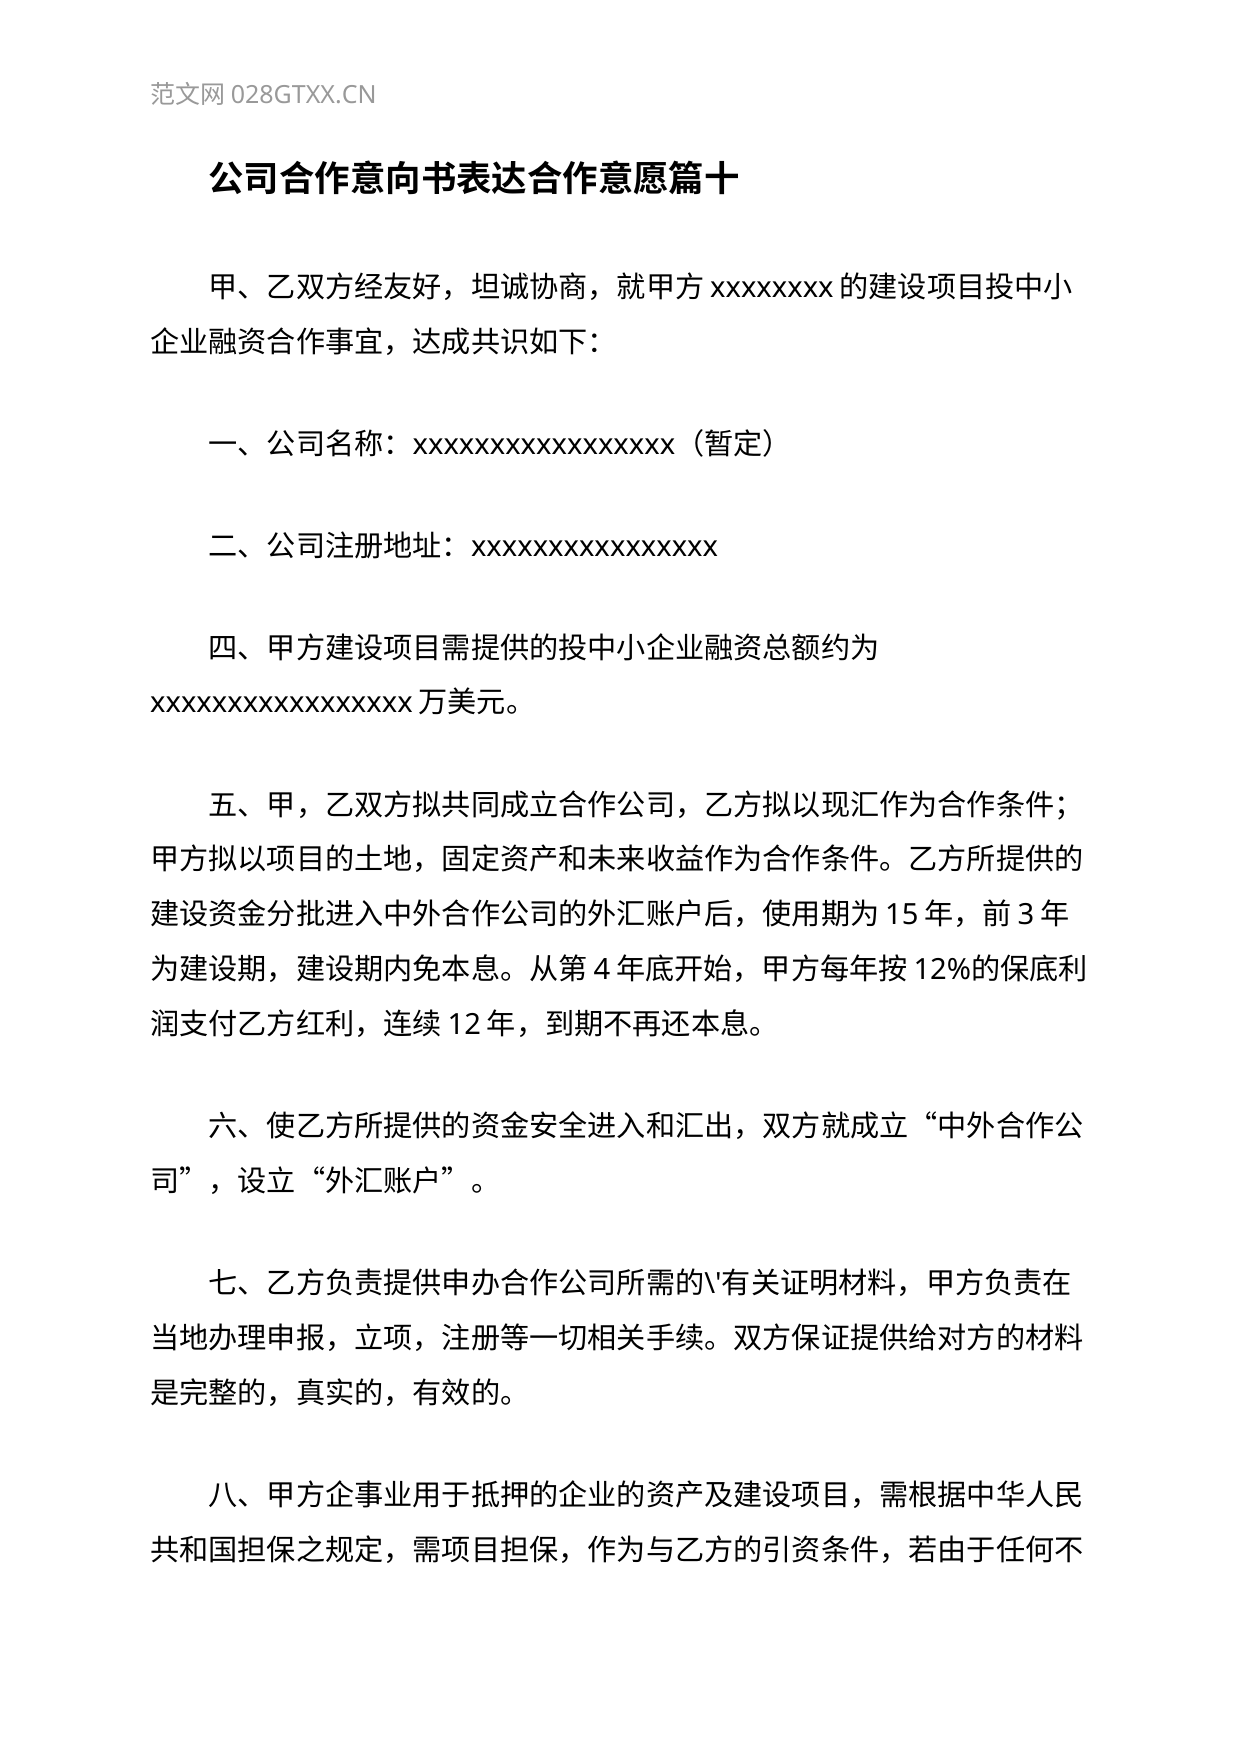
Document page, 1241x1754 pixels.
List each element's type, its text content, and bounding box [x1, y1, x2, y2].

text 五、甲，乙双方拟共同成立合作公司，乙方拟以现汇作为合作条件；甲方拟以项目的土地，固定资产和未来收益作为合作条件。乙方所提供的建设资金分批进入中外合作公司的外汇账户后，使用期为15年，前3年为建设期，建设期内免本息。从第4年底开始，甲方每年按12%的保底利润支付乙方红利，连续12年，到期不再还本息。 [150, 781, 1090, 1043]
text 一、公司名称：xxxxxxxxxxxxxxxxx（暂定） [150, 420, 1090, 463]
text 甲、乙双方经友好，坦诚协商，就甲方xxxxxxxx的建设项目投中小企业融资合作事宜，达成共识如下： [150, 263, 1090, 361]
text 六、使乙方所提供的资金安全进入和汇出，双方就成立“中外合作公司”，设立“外汇账户”。 [150, 1103, 1090, 1200]
text 公司合作意向书表达合作意愿篇十 [150, 150, 1090, 201]
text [150, 1471, 1090, 1568]
text 四、甲方建设项目需提供的投中小企业融资总额约为xxxxxxxxxxxxxxxxx万美元。 [150, 624, 1090, 721]
text 二、公司注册地址：xxxxxxxxxxxxxxxx [150, 522, 1090, 564]
text 七、乙方负责提供申办合作公司所需的\'有关证明材料，甲方负责在当地办理申报，立项，注册等一切相关手续。双方保证提供给对方的材料是完整的，真实的，有效的。 [150, 1259, 1090, 1412]
